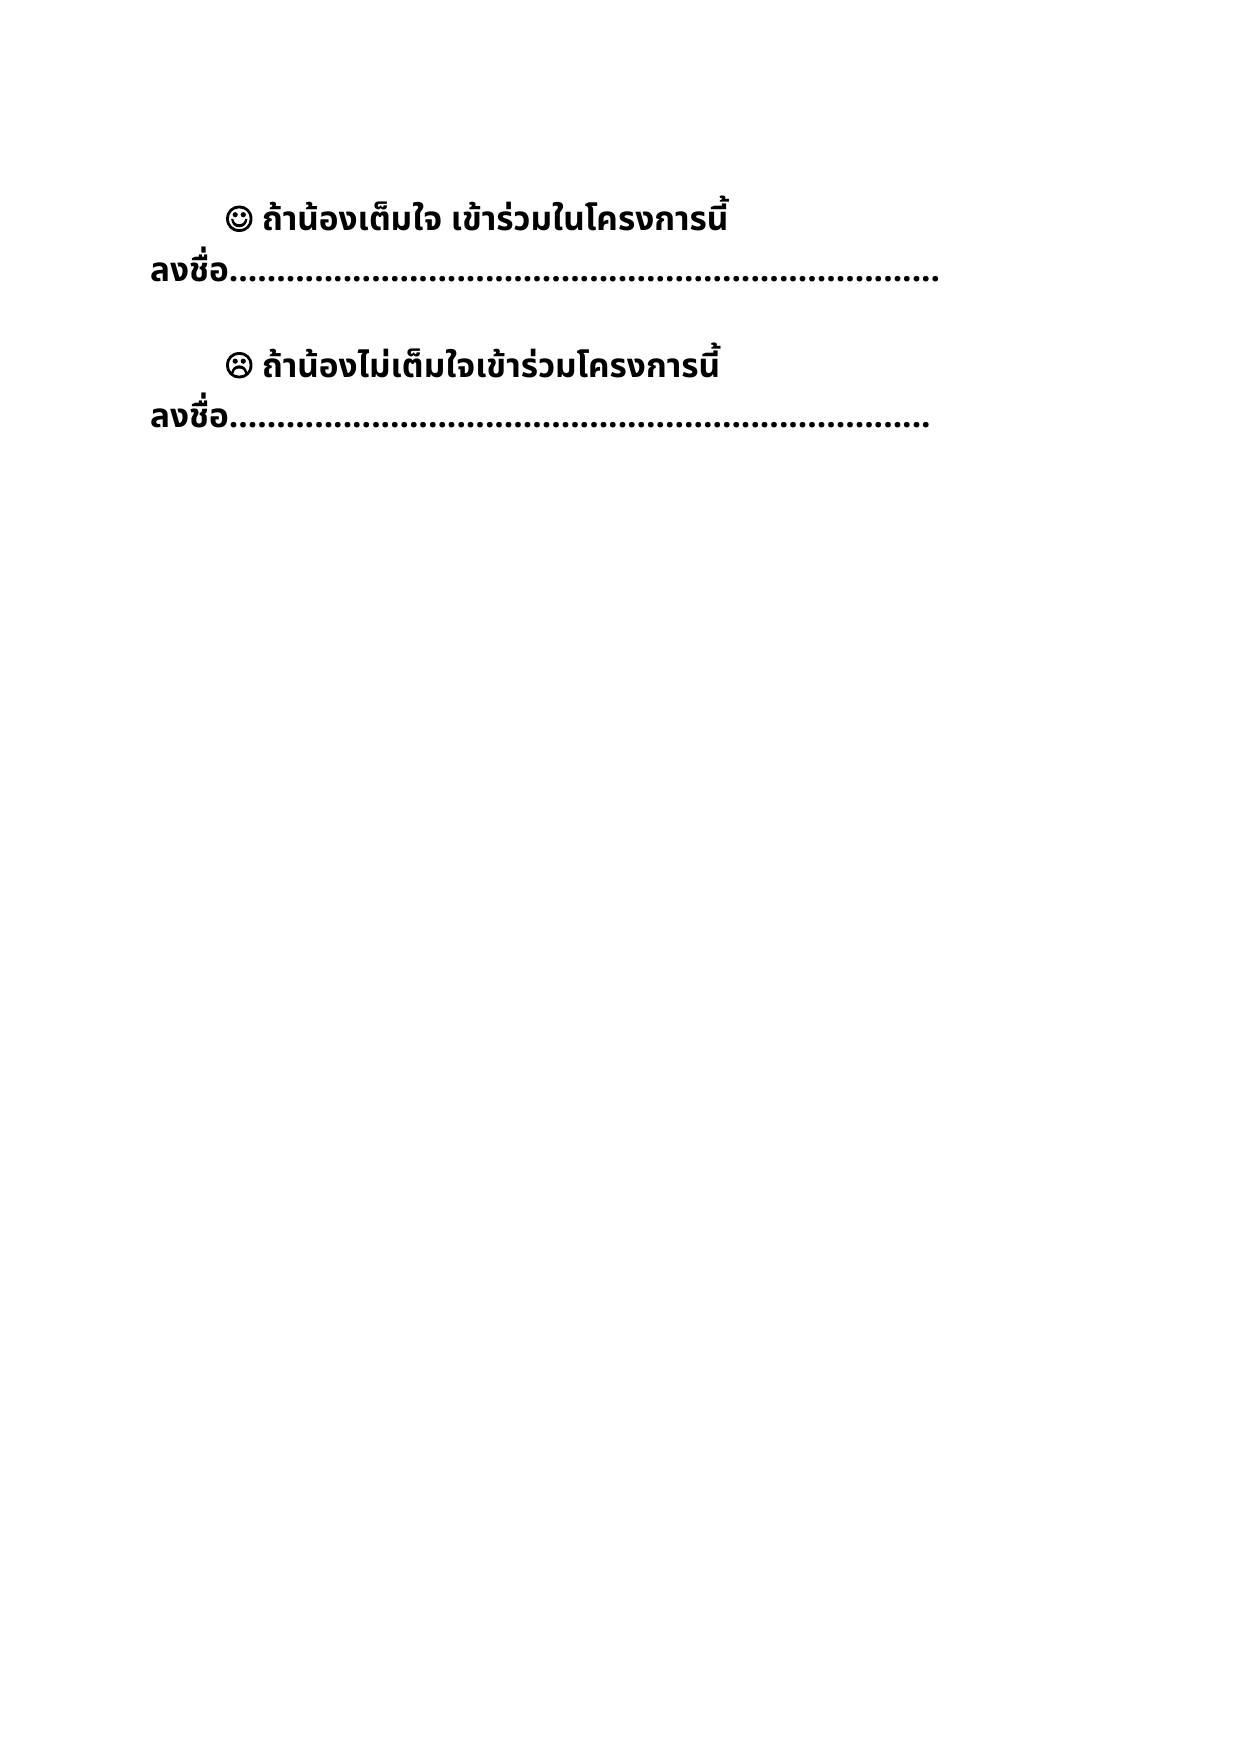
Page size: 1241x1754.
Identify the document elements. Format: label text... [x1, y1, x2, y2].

text ถ้าน้องเต็มใจ เข้าร่วมในโครงการนี้ลงชื่อ........................................................................... [150, 195, 1090, 296]
text ถ้าน้องไม่เต็มใจเข้าร่วมโครงการนี้ ลงชื่อ.......................................................................... [150, 342, 1090, 443]
